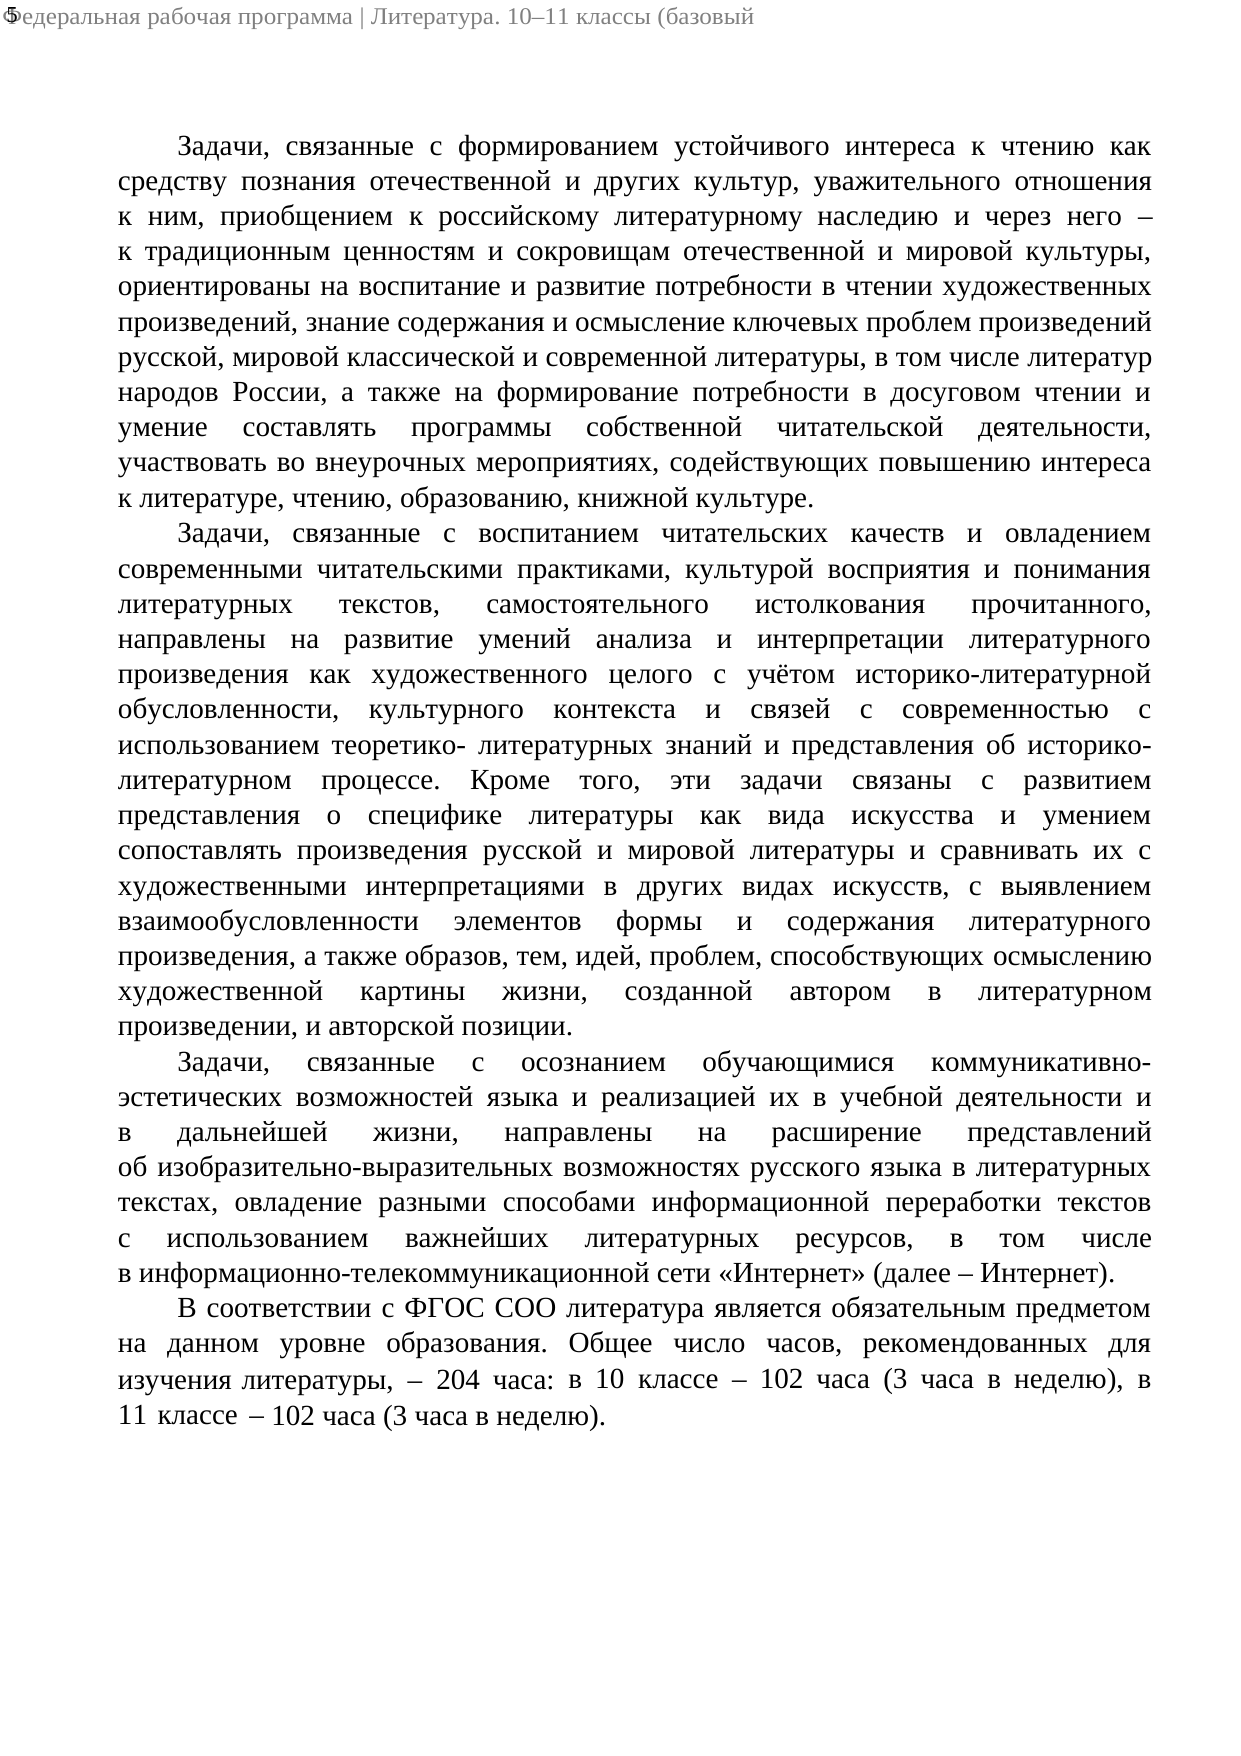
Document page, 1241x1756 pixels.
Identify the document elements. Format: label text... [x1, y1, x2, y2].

text Задачи, связанные с формированием устойчивого интереса к чтению как средству познания отечественной и других культур, уважительного отношения к ним, приобщением к российскому литературному наследию и через него – к традиционным ценностям и сокровищам отечественной и мировой культуры, ориентированы на воспитание и развитие потребности в чтении художественных произведений, знание содержания и осмысление ключевых проблем произведений русской, мировой классической и современной литературы, в том числе литератур народов России, а также на формирование потребности в досуговом чтении и умение составлять программы собственной читательской деятельности, участвовать во внеурочных мероприятиях, содействующих повышению интереса к литературе, чтению, образованию, книжной культуре. [118, 128, 1152, 513]
text В соответствии с ФГОС СОО литература является обязательным предметом на данном уровне образования. Общее число часов, рекомендованных для изучения литературы, – 204 часа: в 10 классе – 102 часа (3 часа в неделю), в 11 классе – 102 часа (3 часа в неделю). [118, 1290, 1152, 1432]
text Задачи, связанные с осознанием обучающимися коммуникативно- эстетических возможностей языка и реализацией их в учебной деятельности и в дальнейшей жизни, направлены на расширение представлений об изобразительно-выразительных возможностях русского языка в литературных текстах, овладение разными способами информационной переработки текстов с использованием важнейших литературных ресурсов, в том числе в информационно-телекоммуникационной сети «Интернет» (далее – Интернет). [118, 1044, 1152, 1288]
text Задачи, связанные с воспитанием читательских качеств и овладением современными читательскими практиками, культурой восприятия и понимания литературных текстов, самостоятельного истолкования прочитанного, направлены на развитие умений анализа и интерпретации литературного произведения как художественного целого с учётом историко-литературной обусловленности, культурного контекста и связей с современностью с использованием теоретико- литературных знаний и представления об историко-литературном процессе. Кроме того, эти задачи связаны с развитием представления о специфике литературы как вида искусства и умением сопоставлять произведения русской и мировой литературы и сравнивать их с художественными интерпретациями в других видах искусств, с выявлением взаимообусловленности элементов формы и содержания литературного произведения, а также образов, тем, идей, проблем, способствующих осмыслению художественной картины жизни, созданной автором в литературном произведении, и авторской позиции. [118, 516, 1152, 1042]
